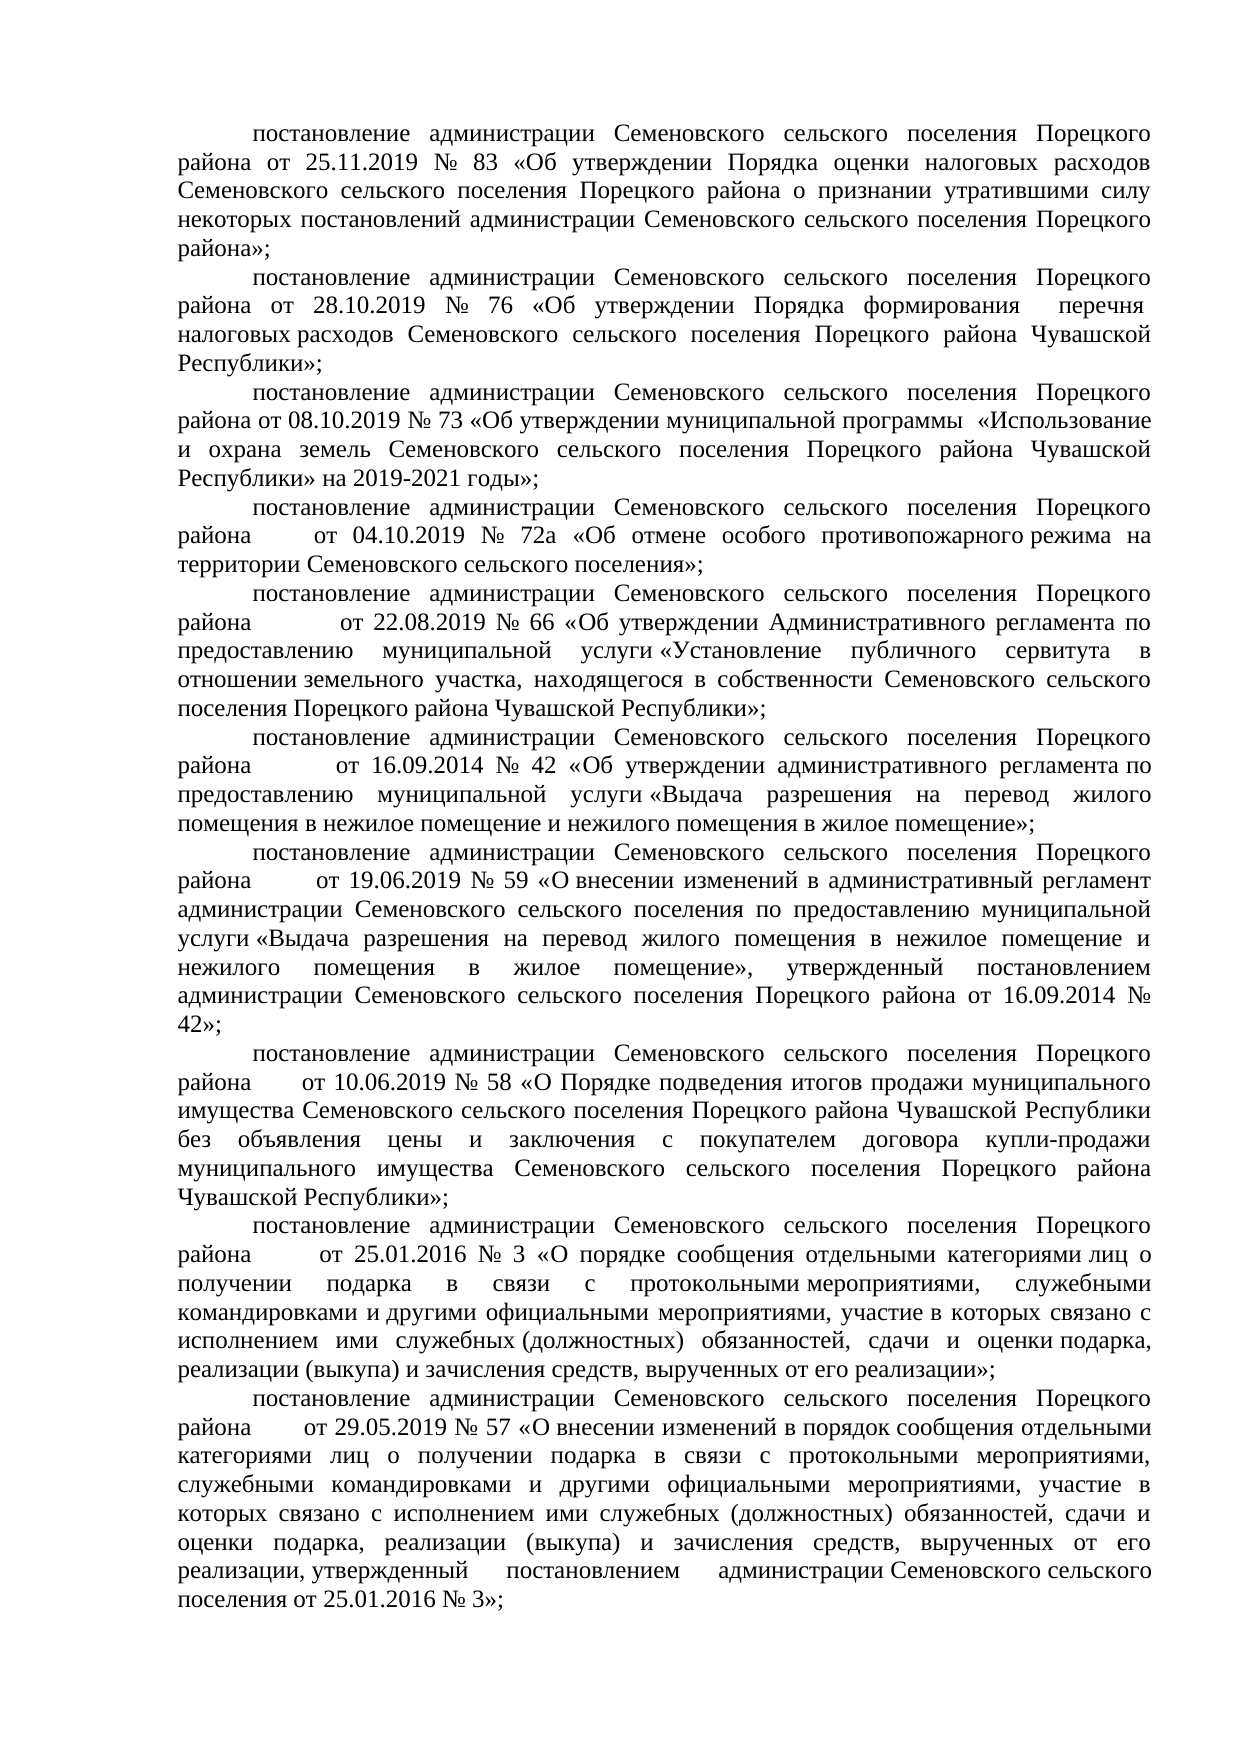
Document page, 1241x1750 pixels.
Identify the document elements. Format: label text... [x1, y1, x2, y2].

text постановление администрации Семеновского сельского поселения Порецкого района от 08.10.2019 № 73 «Об утверждении муниципальной программы «Использование и охрана земель Семеновского сельского поселения Порецкого района Чувашской Республики» на 2019-2021 годы»; [177, 377, 1152, 492]
text постановление администрации Семеновского сельского поселения Порецкого района от 16.09.2014 № 42 «Об утверждении административного регламента по предоставлению муниципальной услуги «Выдача разрешения на перевод жилого помещения в нежилое помещение и нежилого помещения в жилое помещение»; [177, 722, 1152, 837]
text постановление администрации Семеновского сельского поселения Порецкого района от 10.06.2019 № 58 «О Порядке подведения итогов продажи муниципального имущества Семеновского сельского поселения Порецкого района Чувашской Республики без объявления цены и заключения с покупателем договора купли-продажи муниципального имущества Семеновского сельского поселения Порецкого района Чувашской Республики»; [177, 1038, 1152, 1211]
text постановление администрации Семеновского сельского поселения Порецкого района от 22.08.2019 № 66 «Об утверждении Административного регламента по предоставлению муниципальной услуги «Установление публичного сервитута в отношении земельного участка, находящегося в собственности Семеновского сельского поселения Порецкого района Чувашской Республики»; [177, 578, 1152, 722]
text постановление администрации Семеновского сельского поселения Порецкого района от 29.05.2019 № 57 «О внесении изменений в порядок сообщения отдельными категориями лиц о получении подарка в связи с протокольными мероприятиями, служебными командировками и другими официальными мероприятиями, участие в которых связано с исполнением ими служебных (должностных) обязанностей, сдачи и оценки подарка, реализации (выкупа) и зачисления средств, вырученных от его реализации, утвержденный постановлением администрации Семеновского сельского поселения от 25.01.2016 № 3»; [177, 1383, 1152, 1613]
text постановление администрации Семеновского сельского поселения Порецкого района от 04.10.2019 № 72а «Об отмене особого противопожарного режима на территории Семеновского сельского поселения»; [177, 492, 1152, 578]
text постановление администрации Семеновского сельского поселения Порецкого района от 25.11.2019 № 83 «Об утверждении Порядка оценки налоговых расходов Семеновского сельского поселения Порецкого района о признании утратившими силу некоторых постановлений администрации Семеновского сельского поселения Порецкого района»; [177, 118, 1152, 262]
text постановление администрации Семеновского сельского поселения Порецкого района от 19.06.2019 № 59 «О внесении изменений в административный регламент администрации Семеновского сельского поселения по предоставлению муниципальной услуги «Выдача разрешения на перевод жилого помещения в нежилое помещение и нежилого помещения в жилое помещение», утвержденный постановлением администрации Семеновского сельского поселения Порецкого района от 16.09.2014 № 42»; [177, 837, 1152, 1038]
text постановление администрации Семеновского сельского поселения Порецкого района от 25.01.2016 № 3 «О порядке сообщения отдельными категориями лиц о получении подарка в связи с протокольными мероприятиями, служебными командировками и другими официальными мероприятиями, участие в которых связано с исполнением ими служебных (должностных) обязанностей, сдачи и оценки подарка, реализации (выкупа) и зачисления средств, вырученных от его реализации»; [177, 1211, 1152, 1383]
text постановление администрации Семеновского сельского поселения Порецкого района от 28.10.2019 № 76 «Об утверждении Порядка формирования перечня налоговых расходов Семеновского сельского поселения Порецкого района Чувашской Республики»; [177, 262, 1152, 377]
